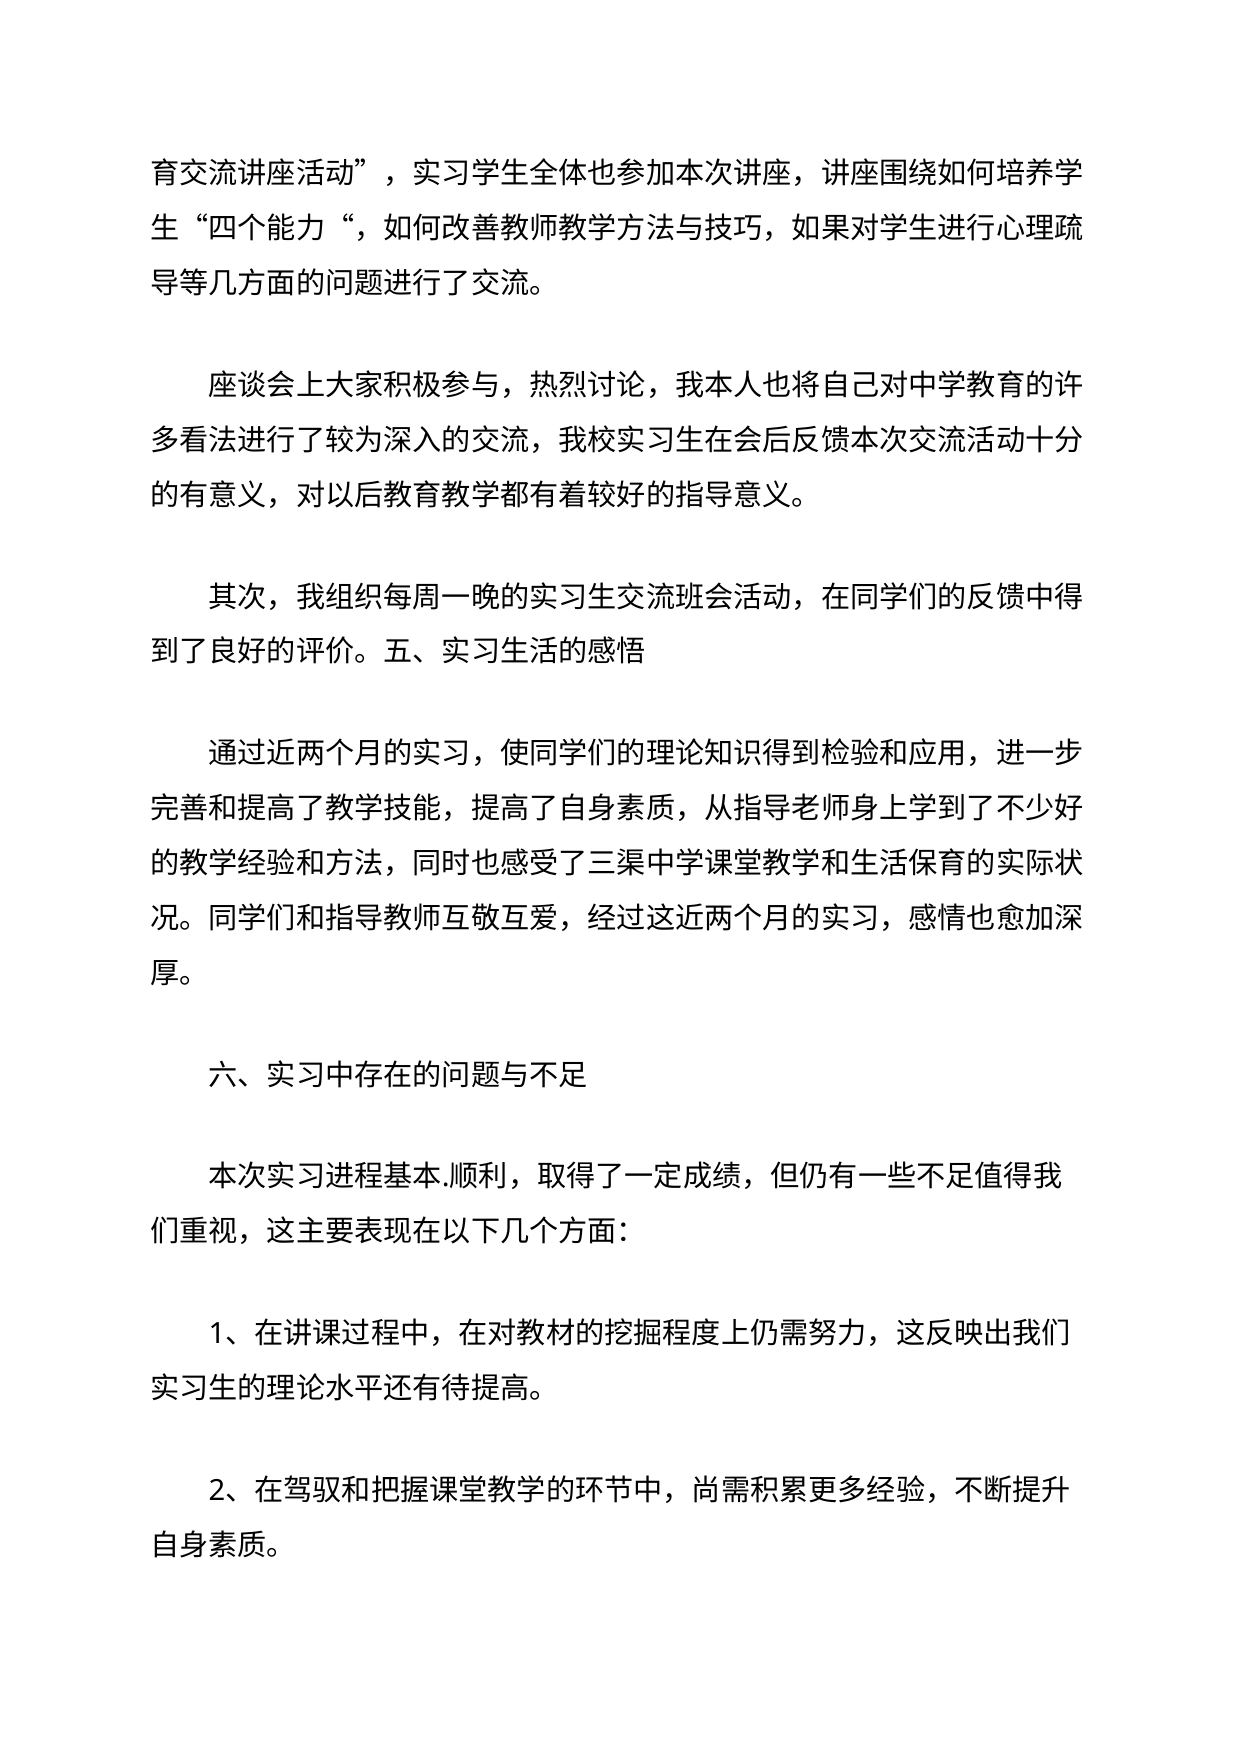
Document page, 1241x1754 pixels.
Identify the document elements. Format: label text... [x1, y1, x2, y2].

text 通过近两个月的实习，使同学们的理论知识得到检验和应用，进一步完善和提高了教学技能，提高了自身素质，从指导老师身上学到了不少好的教学经验和方法，同时也感受了三渠中学课堂教学和生活保育的实际状况。同学们和指导教师互敬互爱，经过这近两个月的实习，感情也愈加深厚。 [150, 730, 1090, 992]
text 六、实习中存在的问题与不足 [150, 1051, 1090, 1093]
text 座谈会上大家积极参与，热烈讨论，我本人也将自己对中学教育的许多看法进行了较为深入的交流，我校实习生在会后反馈本次交流活动十分的有意义，对以后教育教学都有着较好的指导意义。 [150, 362, 1090, 514]
text 1、在讲课过程中，在对教材的挖掘程度上仍需努力，这反映出我们实习生的理论水平还有待提高。 [150, 1310, 1090, 1407]
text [150, 150, 1090, 302]
text 其次，我组织每周一晚的实习生交流班会活动，在同学们的反馈中得到了良好的评价。五、实习生活的感悟 [150, 573, 1090, 670]
text 本次实习进程基本.顺利，取得了一定成绩，但仍有一些不足值得我们重视，这主要表现在以下几个方面： [150, 1153, 1090, 1250]
text 2、在驾驭和把握课堂教学的环节中，尚需积累更多经验，不断提升自身素质。 [150, 1466, 1090, 1564]
